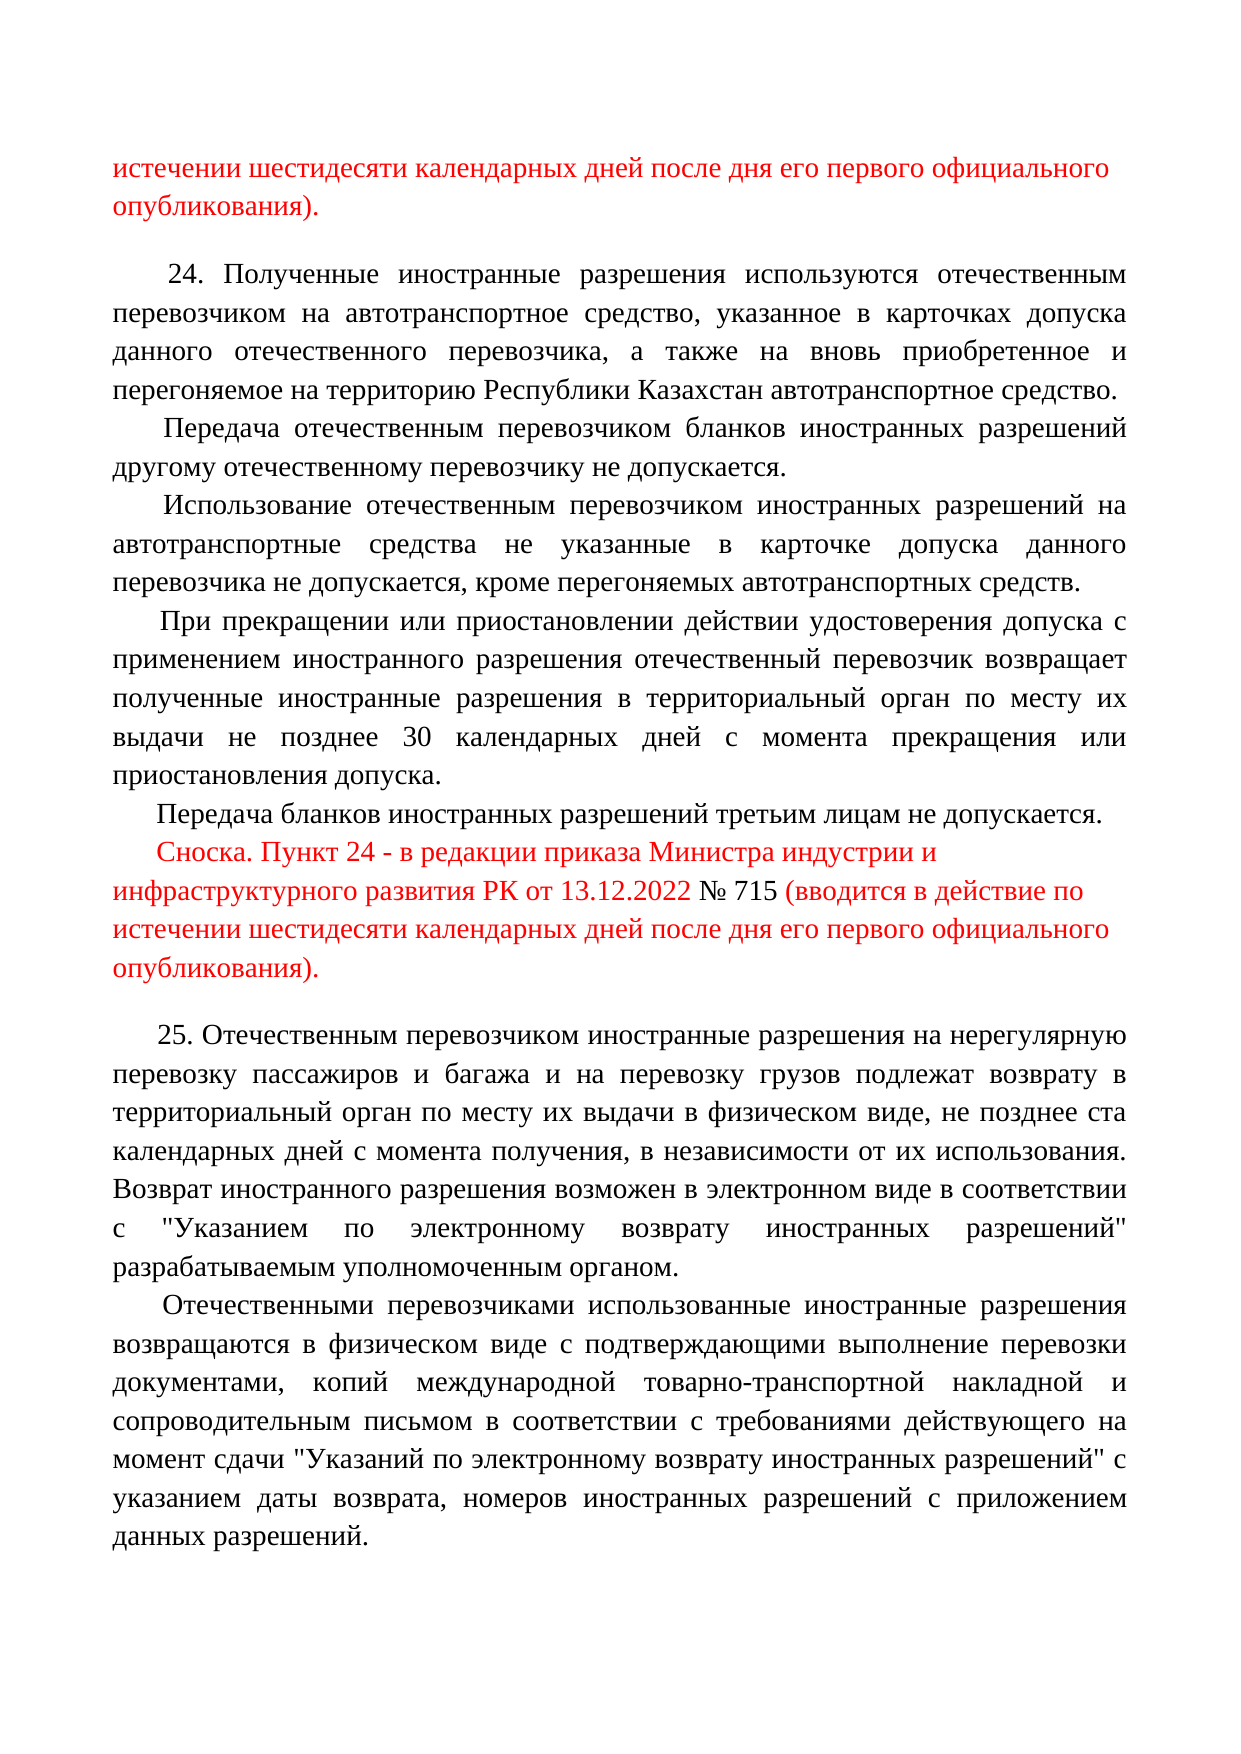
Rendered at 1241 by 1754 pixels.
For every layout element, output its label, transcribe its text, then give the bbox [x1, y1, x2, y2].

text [112, 150, 1128, 252]
text Отечественными перевозчиками использованные иностранные разрешения возвращаются в физическом виде с подтверждающими выполнение перевозки документами, копий международной товарно-транспортной накладной и сопроводительным письмом в соответствии с требованиями действующего на момент сдачи "Указаний по электронному возврату иностранных разрешений" с указанием даты возврата, номеров иностранных разрешений с приложением данных разрешений. [112, 1287, 1128, 1552]
text При прекращении или приостановлении действии удостоверения допуска с применением иностранного разрешения отечественный перевозчик возвращает полученные иностранные разрешения в территориальный орган по месту их выдачи не позднее 30 календарных дней с момента прекращения или приостановления допуска. [112, 603, 1128, 791]
text Использование отечественным перевозчиком иностранных разрешений на автотранспортные средства не указанные в карточке допуска данного перевозчика не допускается, кроме перегоняемых автотранспортных средств. [112, 487, 1128, 598]
text Передача бланков иностранных разрешений третьим лицам не допускается. [112, 796, 1128, 829]
text 24. Полученные иностранные разрешения используются отечественным перевозчиком на автотранспортное средство, указанное в карточках допуска данного отечественного перевозчика, а также на вновь приобретенное и перегоняемое на территорию Республики Казахстан автотранспортное средство. [112, 256, 1128, 405]
text Сноска. Пункт 24 - в редакции приказа Министра индустрии и инфраструктурного развития РК от 13.12.2022 № 715 (вводится в действие по истечении шестидесяти календарных дней после дня его первого официального опубликования). [112, 834, 1128, 1014]
text Передача отечественным перевозчиком бланков иностранных разрешений другому отечественному перевозчику не допускается. [112, 410, 1128, 482]
text 25. Отечественным перевозчиком иностранные разрешения на нерегулярную перевозку пассажиров и багажа и на перевозку грузов подлежат возврату в территориальный орган по месту их выдачи в физическом виде, не позднее ста календарных дней с момента получения, в независимости от их использования. Возврат иностранного разрешения возможен в электронном виде в соответствии с "Указанием по электронному возврату иностранных разрешений" разрабатываемым уполномоченным органом. [112, 1017, 1128, 1282]
